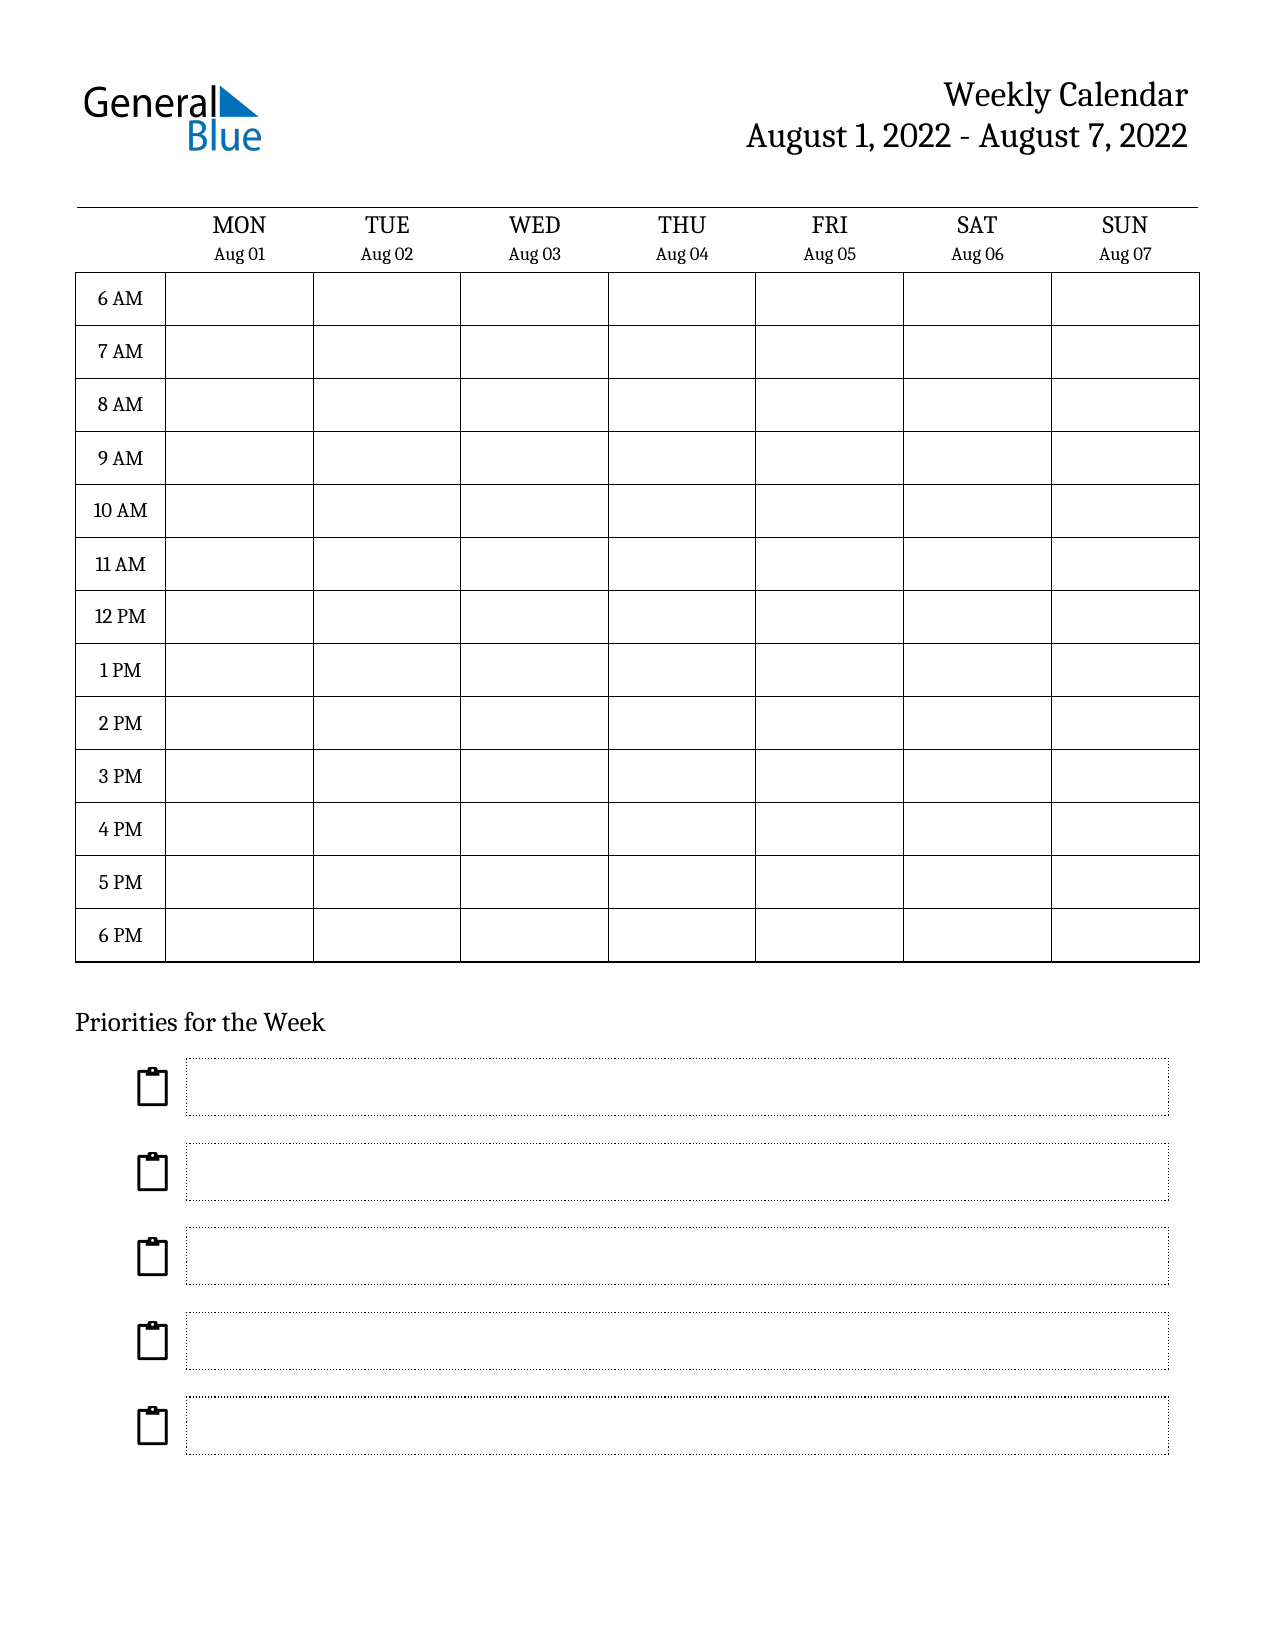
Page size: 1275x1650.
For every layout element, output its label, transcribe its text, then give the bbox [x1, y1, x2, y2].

table_cell [904, 379, 1051, 431]
table_cell [166, 644, 313, 696]
table_header [187, 1058, 1168, 1115]
table_cell [314, 750, 460, 802]
table_cell [609, 538, 755, 590]
table_cell [904, 644, 1051, 696]
table_cell 6 AM [76, 273, 165, 325]
table_cell [904, 326, 1051, 378]
table_cell 6 PM [76, 909, 165, 961]
table_cell [106, 1396, 187, 1454]
table_header Weekly Calendar August 1, 2022 - August 7, 2022 [76, 75, 1199, 207]
table_cell [1052, 750, 1199, 802]
table_cell [166, 856, 313, 908]
table_cell [756, 485, 903, 537]
table_cell 2 PM [76, 697, 165, 749]
table_cell [166, 379, 313, 431]
table_cell 9 AM [76, 432, 165, 484]
table_cell 3 PM [76, 750, 165, 802]
table_cell [166, 326, 313, 378]
table_cell [1052, 432, 1199, 484]
table_cell [904, 856, 1051, 908]
table_cell [756, 909, 903, 961]
table_cell [314, 644, 460, 696]
table_cell [314, 803, 460, 855]
table_cell [106, 1369, 1168, 1396]
table_cell [461, 538, 608, 590]
table_cell [106, 1115, 1168, 1142]
table_cell [609, 803, 755, 855]
table_cell [461, 803, 608, 855]
table_cell TUE Aug 02 [313, 208, 461, 272]
table_cell [166, 750, 313, 802]
table_cell [461, 750, 608, 802]
table_cell [609, 644, 755, 696]
table_cell 8 AM [76, 379, 165, 431]
table_cell [904, 538, 1051, 590]
table_cell [1052, 803, 1199, 855]
table_cell [106, 1143, 187, 1200]
table_cell [904, 803, 1051, 855]
table_cell [904, 485, 1051, 537]
picture [84, 85, 261, 151]
table_cell [166, 591, 313, 643]
table_cell [76, 208, 165, 272]
table_cell [609, 750, 755, 802]
table_cell [609, 485, 755, 537]
table_cell [609, 326, 755, 378]
table_cell [314, 432, 460, 484]
table_cell [756, 697, 903, 749]
table_cell [314, 538, 460, 590]
table_cell [1052, 644, 1199, 696]
table_cell [314, 485, 460, 537]
table_cell 10 AM [76, 485, 165, 537]
table_cell [756, 538, 903, 590]
table_cell [609, 273, 755, 325]
table_cell [756, 326, 903, 378]
table_cell THU Aug 04 [608, 208, 756, 272]
table_cell [187, 1396, 1168, 1454]
table_cell [904, 909, 1051, 961]
table_cell [904, 273, 1051, 325]
table_cell [166, 538, 313, 590]
table_cell [1052, 485, 1199, 537]
picture [129, 1063, 176, 1110]
table_cell [1052, 379, 1199, 431]
table_cell [166, 803, 313, 855]
table_cell [166, 909, 313, 961]
table_cell [1052, 326, 1199, 378]
table_cell [461, 273, 608, 325]
table_cell 11 AM [76, 538, 165, 590]
picture [129, 1402, 176, 1449]
table_cell [904, 697, 1051, 749]
table_cell [461, 591, 608, 643]
table_cell [756, 750, 903, 802]
table_cell [461, 909, 608, 961]
table_cell [166, 273, 313, 325]
table_cell [1052, 909, 1199, 961]
table_cell 1 PM [76, 644, 165, 696]
table_cell [1052, 273, 1199, 325]
table_cell FRI Aug 05 [756, 208, 903, 272]
table_cell [461, 326, 608, 378]
table_cell [756, 273, 903, 325]
table_cell WED Aug 03 [461, 208, 608, 272]
table_cell [461, 697, 608, 749]
table_cell 4 PM [76, 803, 165, 855]
table_cell 5 PM [76, 856, 165, 908]
table_cell [314, 697, 460, 749]
table_cell [904, 432, 1051, 484]
table_cell [1052, 856, 1199, 908]
table_cell [166, 485, 313, 537]
table_cell [756, 803, 903, 855]
table_cell [166, 432, 313, 484]
table_cell [1052, 538, 1199, 590]
table_cell [1052, 591, 1199, 643]
table_cell [314, 909, 460, 961]
table_cell [106, 1312, 187, 1369]
table_cell [904, 591, 1051, 643]
table_cell [461, 856, 608, 908]
table_cell [756, 591, 903, 643]
table_cell [106, 1227, 187, 1284]
table_cell [461, 644, 608, 696]
table_cell [187, 1312, 1168, 1369]
picture [129, 1233, 176, 1280]
text Priorities for the Week [75, 1007, 1200, 1039]
table_cell [314, 326, 460, 378]
table_cell [461, 485, 608, 537]
table_cell [609, 379, 755, 431]
table_cell [609, 909, 755, 961]
table_cell SUN Aug 07 [1051, 207, 1199, 272]
table_cell [756, 432, 903, 484]
table_cell [461, 379, 608, 431]
table_cell [609, 856, 755, 908]
table_cell [609, 432, 755, 484]
picture [129, 1318, 176, 1364]
table_cell [314, 379, 460, 431]
table_cell 12 PM [76, 591, 165, 643]
table_cell [904, 750, 1051, 802]
table_cell [187, 1227, 1168, 1284]
table_cell [106, 1284, 1168, 1312]
table_cell [166, 697, 313, 749]
table_cell [756, 856, 903, 908]
table_cell [756, 644, 903, 696]
table_cell [187, 1143, 1168, 1200]
table_cell [314, 856, 460, 908]
table_cell [1052, 697, 1199, 749]
table_cell [756, 379, 903, 431]
table_cell [314, 273, 460, 325]
table_cell [609, 591, 755, 643]
table_header [106, 1058, 187, 1115]
table_cell SAT Aug 06 [904, 208, 1051, 272]
table_cell [609, 697, 755, 749]
table_cell [461, 432, 608, 484]
table_cell MON Aug 01 [165, 208, 313, 272]
table_cell [314, 591, 460, 643]
table_cell 7 AM [76, 326, 165, 378]
picture [129, 1148, 176, 1195]
table_cell [106, 1200, 1168, 1227]
